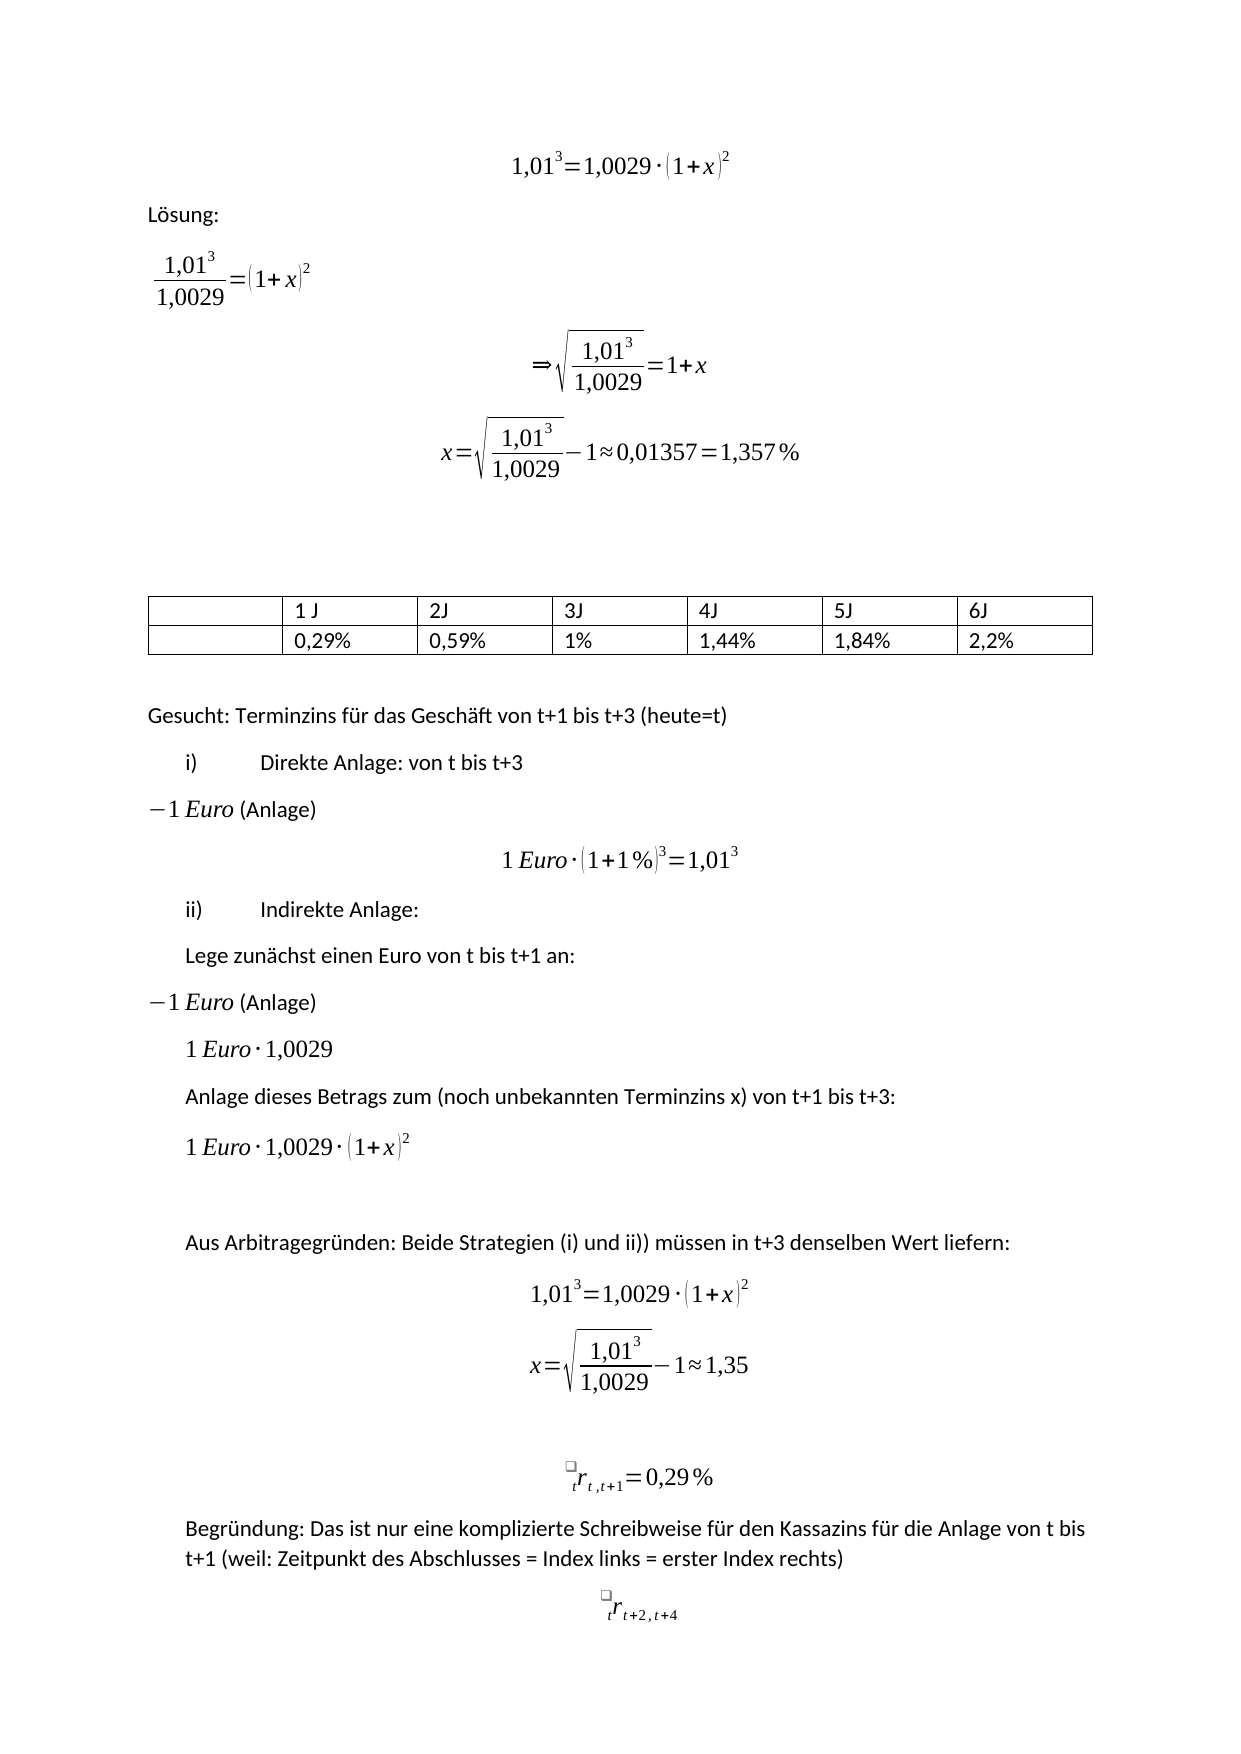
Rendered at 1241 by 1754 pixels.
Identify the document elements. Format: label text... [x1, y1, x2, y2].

text Gesucht: Terminzins für das Geschäft von t+1 bis t+3 (heute=t) [148, 702, 1093, 730]
table_header 1 J [283, 597, 417, 625]
table_cell 0,59% [418, 626, 552, 654]
table_header 6J [958, 597, 1092, 625]
table_header 5J [823, 597, 957, 625]
table_header 4J [688, 597, 822, 625]
table_cell 1,84% [823, 626, 957, 654]
list Indirekte Anlage: [185, 895, 1093, 923]
table_cell 1,44% [688, 626, 822, 654]
text Anlage dieses Betrags zum (noch unbekannten Terminzins x) von t+1 bis t+3: [185, 1082, 1093, 1110]
text (Anlage) [148, 795, 1093, 823]
table_cell 2,2% [958, 626, 1092, 654]
table_cell 0,29% [283, 626, 417, 654]
text (Anlage) [148, 988, 1093, 1017]
list Direkte Anlage: von t bis t+3 [185, 748, 1093, 777]
text Lege zunächst einen Euro von t bis t+1 an: [185, 942, 1093, 970]
table_header 3J [553, 597, 687, 625]
table_header 2J [418, 597, 552, 625]
table_header [149, 597, 282, 625]
text Lösung: [148, 200, 1093, 228]
text Aus Arbitragegründen: Beide Strategien (i) und ii)) müssen in t+3 denselben Wert liefern: [185, 1228, 1093, 1257]
table_cell 1% [553, 626, 687, 654]
table_cell [149, 626, 282, 654]
text Begründung: Das ist nur eine komplizierte Schreibweise für den Kassazins für die Anlage von t bis t+1 (weil: Zeitpunkt des Abschlusses = Index links = erster Index rechts) [185, 1514, 1093, 1572]
